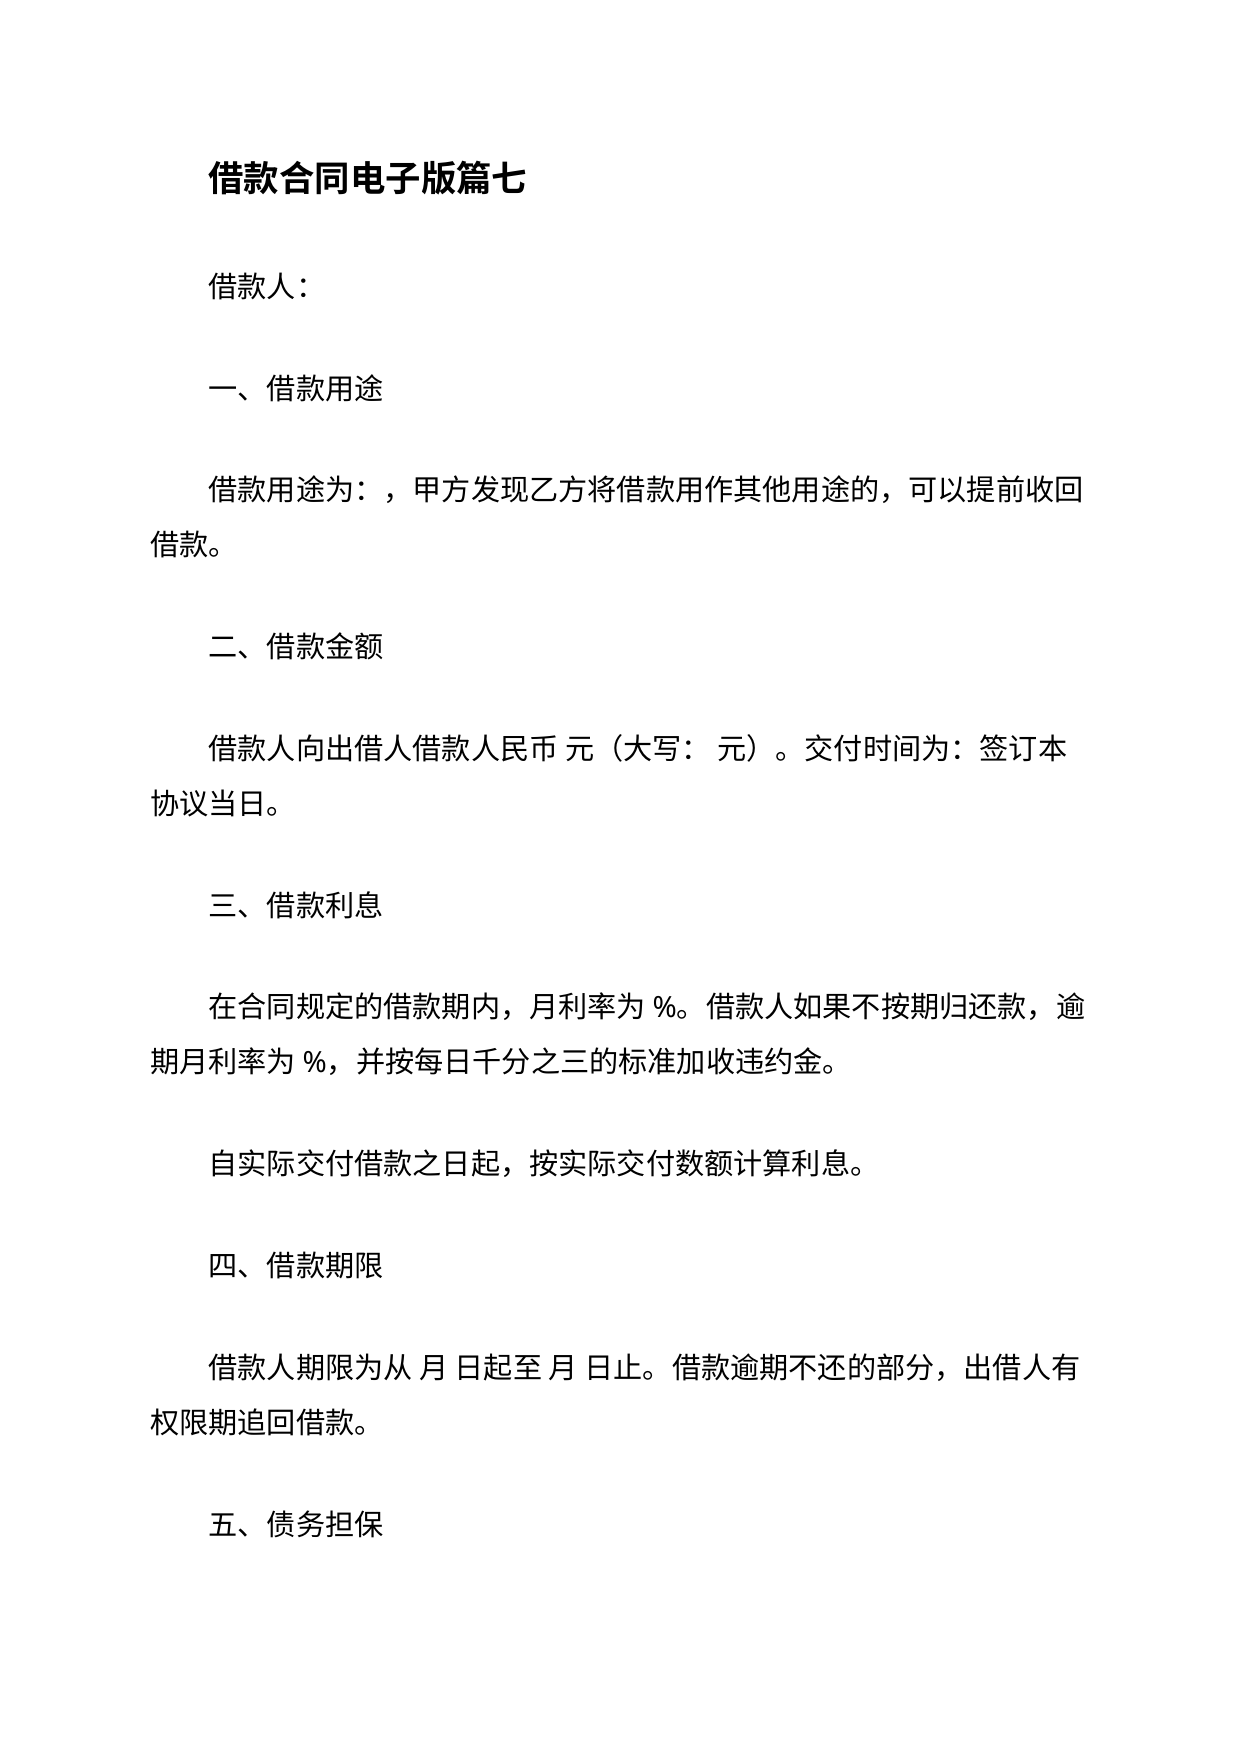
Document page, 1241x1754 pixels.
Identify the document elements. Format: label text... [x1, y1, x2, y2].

text 自实际交付借款之日起，按实际交付数额计算利息。 [150, 1141, 1090, 1183]
text 借款人向出借人借款人民币 元（大写： 元）。交付时间为：签订本协议当日。 [150, 725, 1090, 823]
text 借款用途为：，甲方发现乙方将借款用作其他用途的，可以提前收回借款。 [150, 467, 1090, 564]
text 一、借款用途 [150, 365, 1090, 407]
text 四、借款期限 [150, 1243, 1090, 1285]
text 三、借款利息 [150, 882, 1090, 924]
text 借款人期限为从 月 日起至 月 日止。借款逾期不还的部分，出借人有权限期追回借款。 [150, 1344, 1090, 1442]
text 二、借款金额 [150, 624, 1090, 666]
text 借款合同电子版篇七 [150, 150, 1090, 201]
text 五、债务担保 [150, 1501, 1090, 1543]
text 在合同规定的借款期内，月利率为 %。借款人如果不按期归还款，逾期月利率为 %，并按每日千分之三的标准加收违约金。 [150, 984, 1090, 1081]
text 借款人： [150, 263, 1090, 306]
